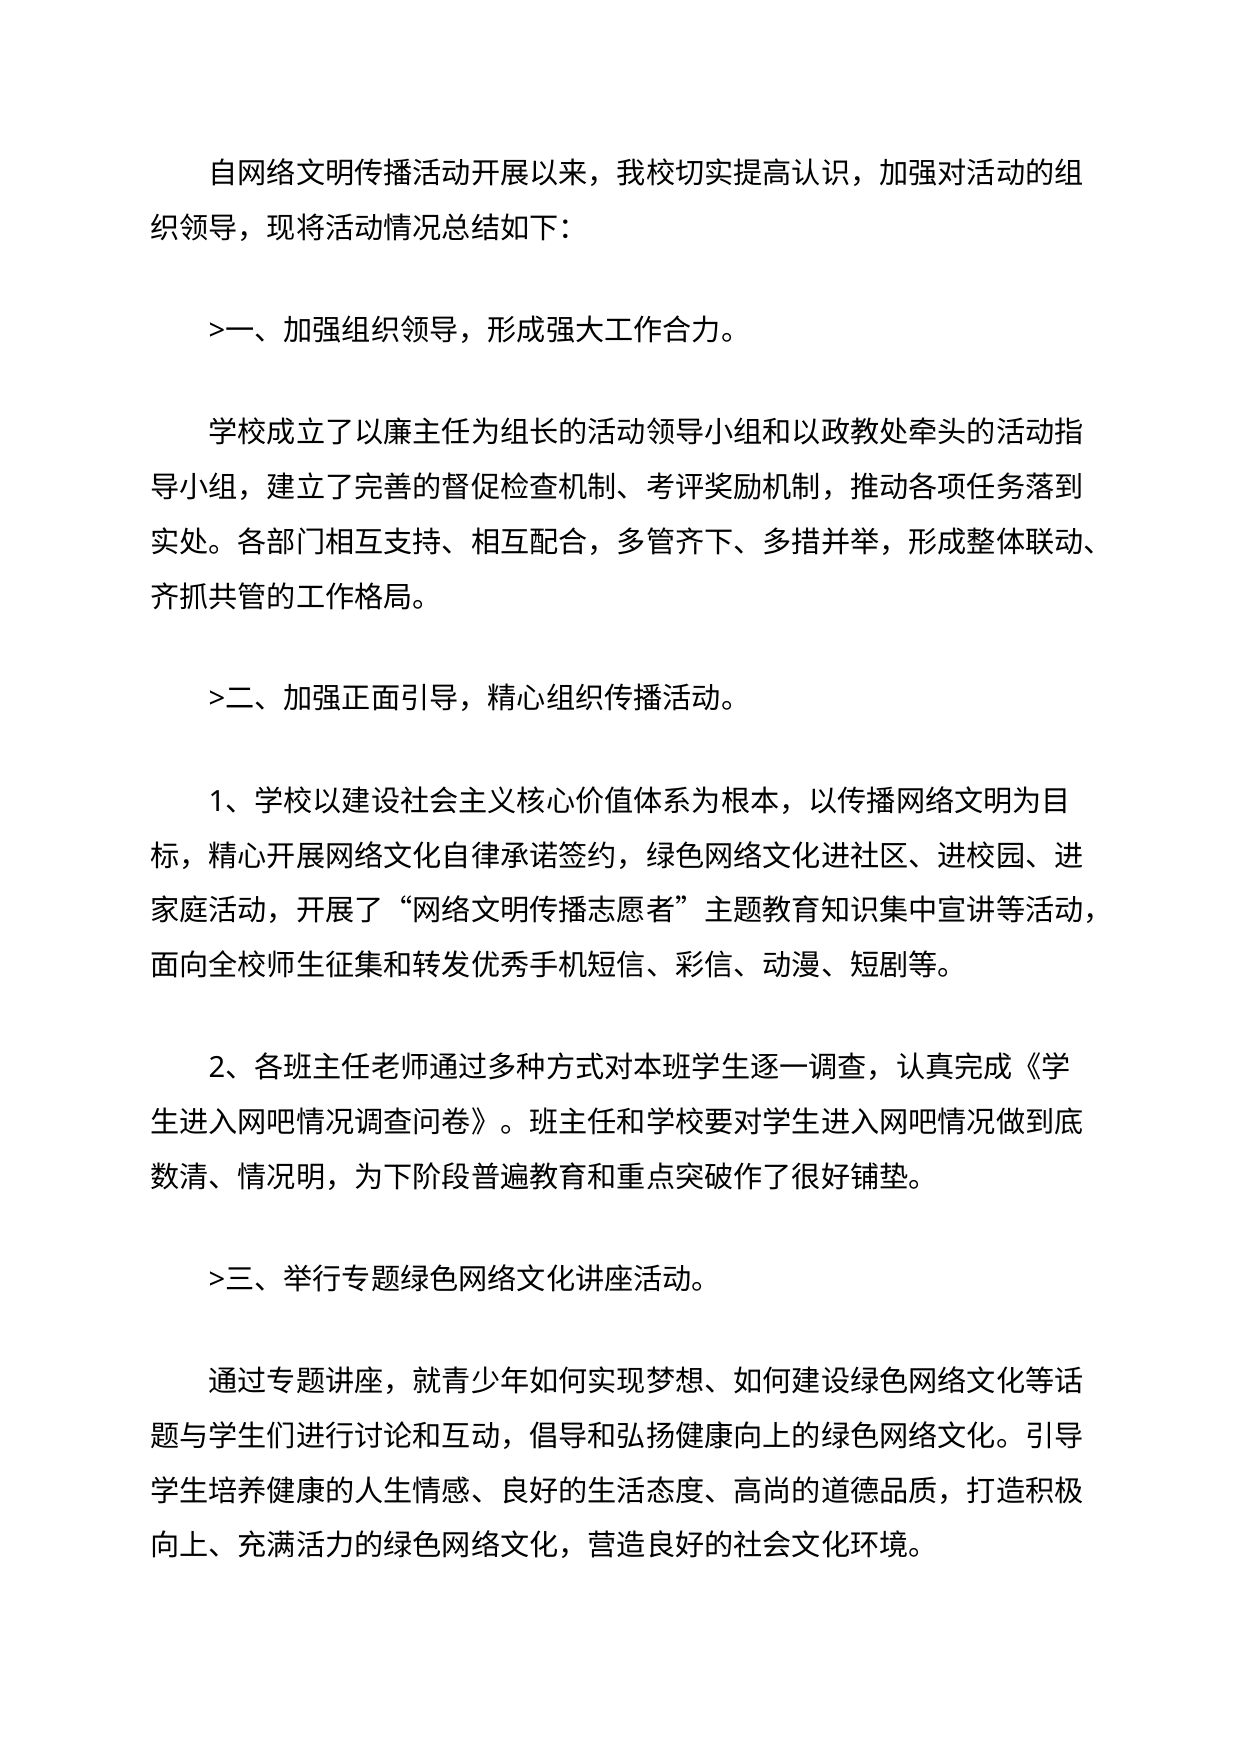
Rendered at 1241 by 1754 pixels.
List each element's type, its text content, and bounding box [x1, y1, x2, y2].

text >三、举行专题绿色网络文化讲座活动。 [150, 1255, 1090, 1298]
text 自网络文明传播活动开展以来，我校切实提高认识，加强对活动的组织领导，现将活动情况总结如下： [150, 150, 1090, 247]
text 学校成立了以廉主任为组长的活动领导小组和以政教处牵头的活动指导小组，建立了完善的督促检查机制、考评奖励机制，推动各项任务落到实处。各部门相互支持、相互配合，多管齐下、多措并举，形成整体联动、齐抓共管的工作格局。 [150, 409, 1090, 616]
text >二、加强正面引导，精心组织传播活动。 [150, 675, 1090, 717]
text 2、各班主任老师通过多种方式对本班学生逐一调查，认真完成《学生进入网吧情况调查问卷》。班主任和学校要对学生进入网吧情况做到底数清、情况明，为下阶段普遍教育和重点突破作了很好铺垫。 [150, 1044, 1090, 1196]
text 1、学校以建设社会主义核心价值体系为根本，以传播网络文明为目标，精心开展网络文化自律承诺签约，绿色网络文化进社区、进校园、进家庭活动，开展了“网络文明传播志愿者”主题教育知识集中宣讲等活动，面向全校师生征集和转发优秀手机短信、彩信、动漫、短剧等。 [150, 777, 1090, 984]
text >一、加强组织领导，形成强大工作合力。 [150, 307, 1090, 349]
text 通过专题讲座，就青少年如何实现梦想、如何建设绿色网络文化等话题与学生们进行讨论和互动，倡导和弘扬健康向上的绿色网络文化。引导学生培养健康的人生情感、良好的生活态度、高尚的道德品质，打造积极向上、充满活力的绿色网络文化，营造良好的社会文化环境。 [150, 1357, 1090, 1564]
